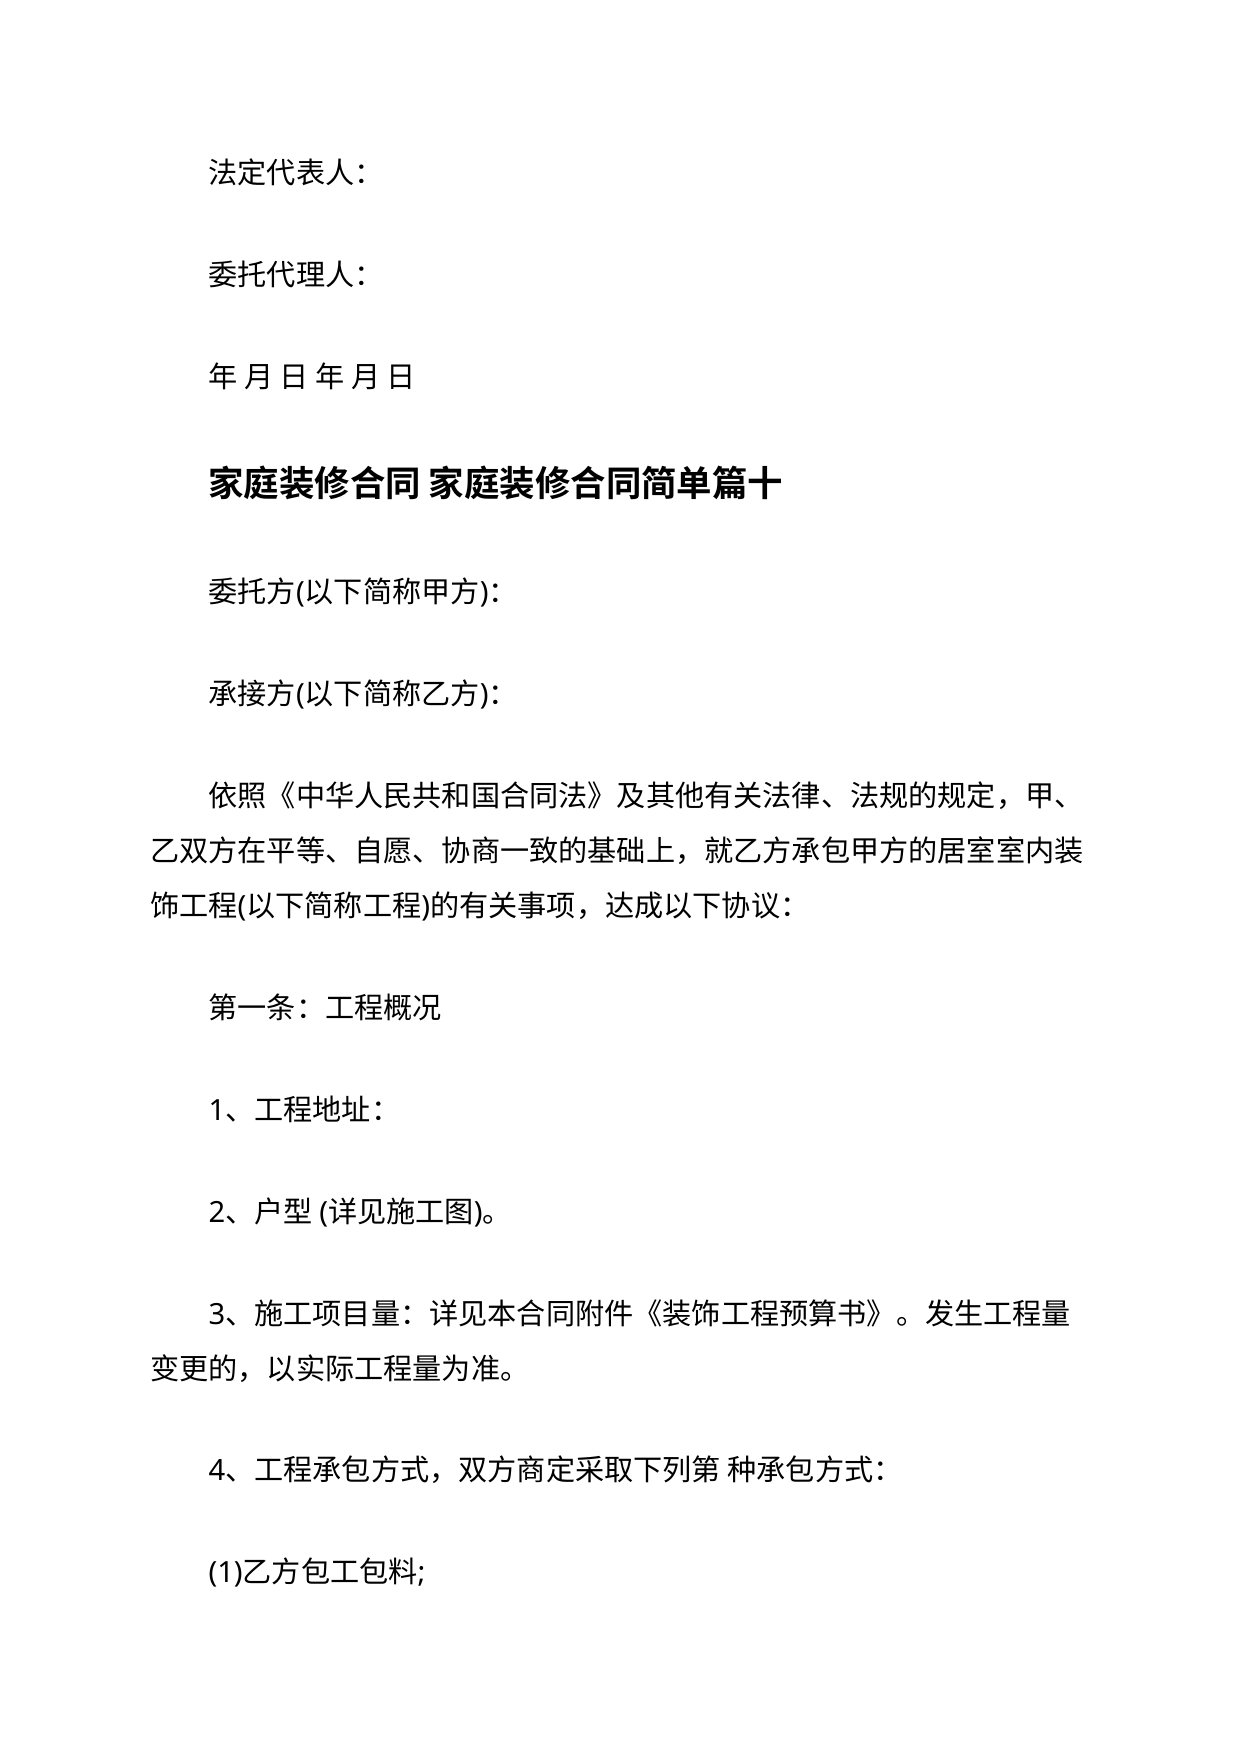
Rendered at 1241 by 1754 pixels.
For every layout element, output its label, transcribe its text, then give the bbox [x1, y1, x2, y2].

text 第一条：工程概况 [150, 984, 1090, 1027]
text 1、工程地址： [150, 1086, 1090, 1129]
text 法定代表人： [150, 150, 1090, 192]
text (1)乙方包工包料; [150, 1549, 1090, 1591]
text 委托方(以下简称甲方)： [150, 569, 1090, 611]
text 家庭装修合同 家庭装修合同简单篇十 [150, 455, 1090, 507]
text 承接方(以下简称乙方)： [150, 671, 1090, 713]
text 依照《中华人民共和国合同法》及其他有关法律、法规的规定，甲、乙双方在平等、自愿、协商一致的基础上，就乙方承包甲方的居室室内装饰工程(以下简称工程)的有关事项，达成以下协议： [150, 773, 1090, 925]
text 年 月 日 年 月 日 [150, 353, 1090, 396]
text 4、工程承包方式，双方商定采取下列第 种承包方式： [150, 1447, 1090, 1489]
text 3、施工项目量：详见本合同附件《装饰工程预算书》。发生工程量变更的，以实际工程量为准。 [150, 1290, 1090, 1387]
text 委托代理人： [150, 252, 1090, 294]
text 2、户型 (详见施工图)。 [150, 1188, 1090, 1231]
